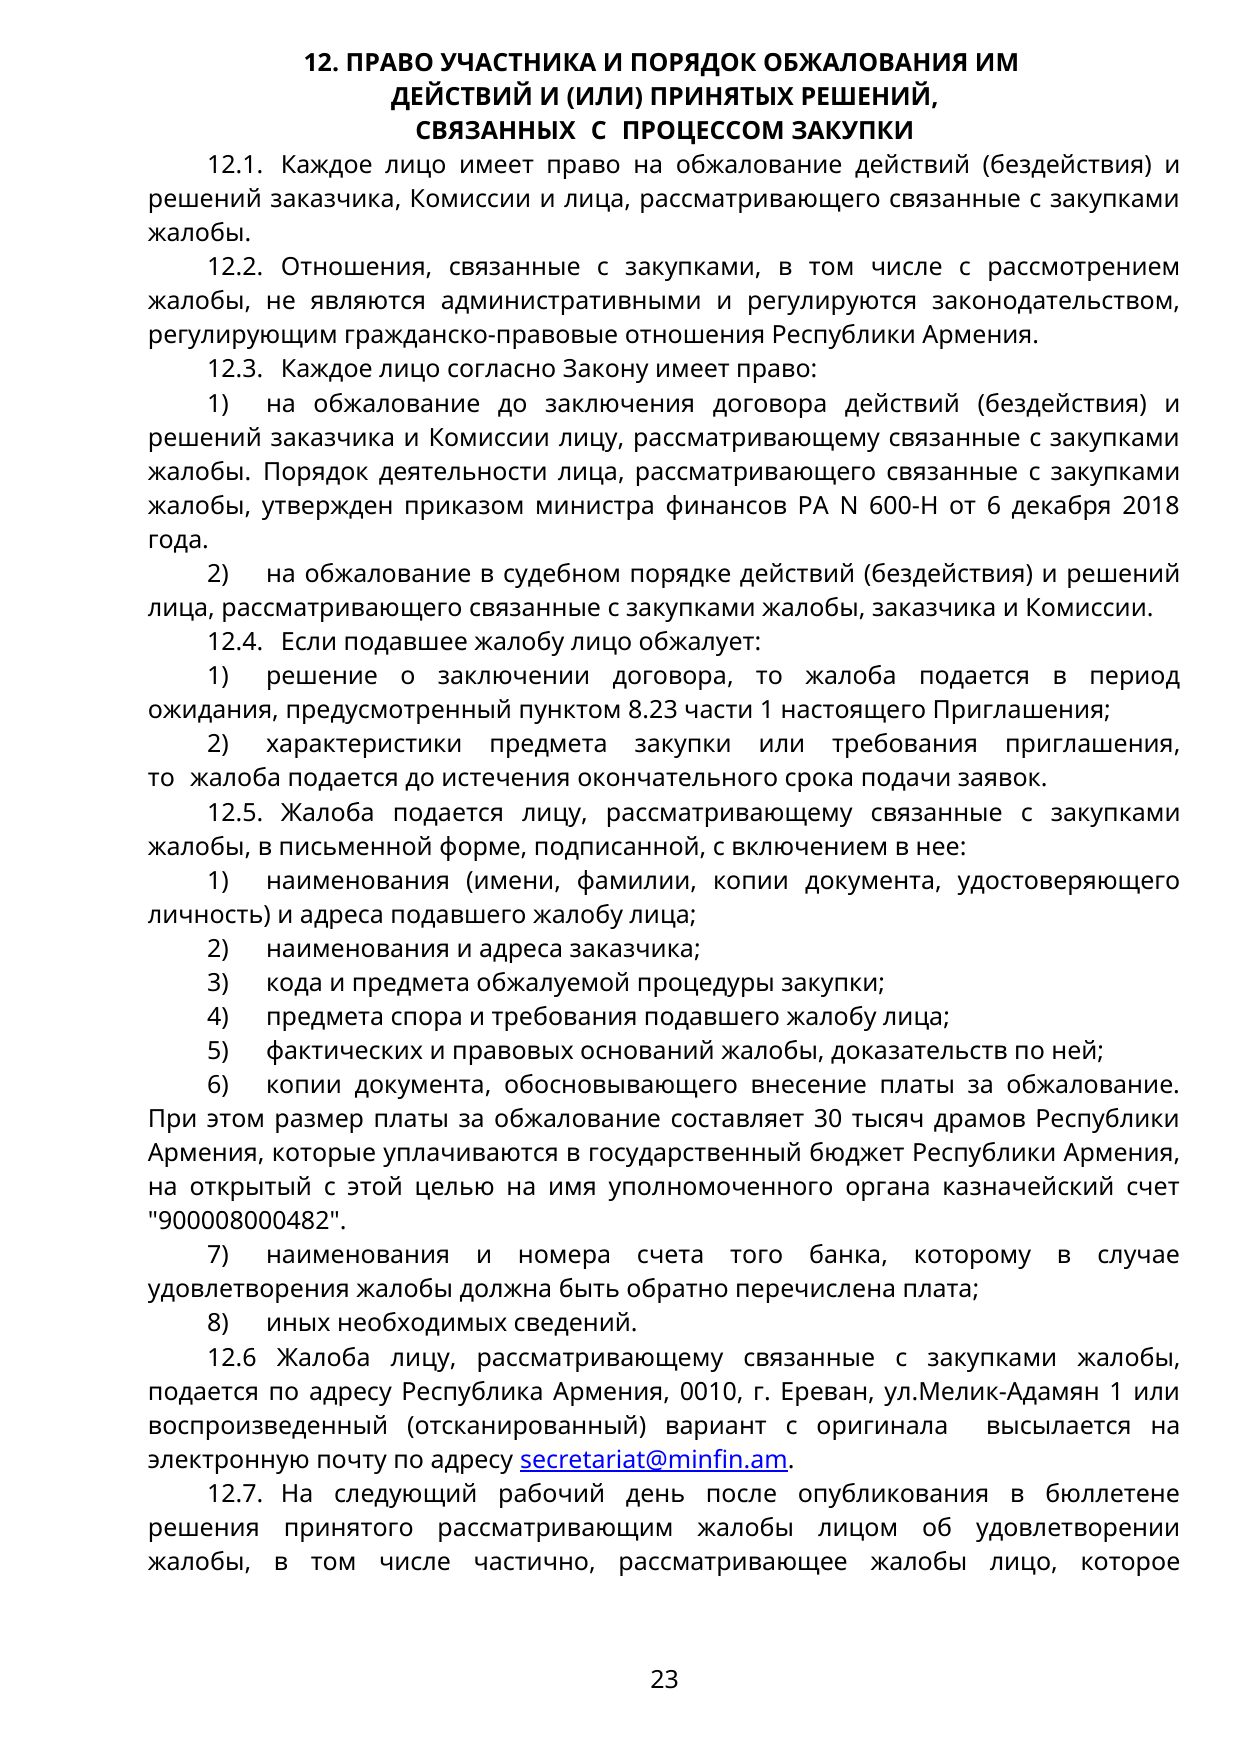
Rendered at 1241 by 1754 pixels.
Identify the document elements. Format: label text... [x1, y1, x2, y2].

text 8) иных необходимых сведений. [148, 1305, 1181, 1339]
text 12.6 Жалоба лицу, рассматривающему связанные с закупками жалобы, подается по адресу Республика Армения, 0010, г. Ереван, ул.Мелик-Адамян 1 или воспроизведенный (отсканированный) вариант с оригинала высылается на электронную почту по адресу secretariat@minfin.am. [148, 1339, 1181, 1475]
text 4) предмета спора и требования подавшего жалобу лица; [148, 998, 1181, 1033]
text 3) кода и предмета обжалуемой процедуры закупки; [148, 964, 1181, 998]
text 12.1. Каждое лицо имеет право на обжалование действий (бездействия) и решений заказчика, Комиссии и лица, рассматривающего связанные с закупками жалобы. [148, 147, 1181, 249]
text 1) наименования (имени, фамилии, копии документа, удостоверяющего личность) и адреса подавшего жалобу лица; [148, 862, 1181, 930]
text 12.3. Каждое лицо согласно Закону имеет право: [148, 351, 1181, 385]
text 6) копии документа, обосновывающего внесение платы за обжалование. При этом размер платы за обжалование составляет 30 тысяч драмов Республики Армения, которые уплачиваются в государственный бюджет Республики Армения, на открытый с этой целью на имя уполномоченного органа казначейский счет "900008000482". [148, 1067, 1181, 1237]
text 12.2. Отношения, связанные с закупками, в том числе с рассмотрением жалобы, не являются административными и регулируются законодательством, регулирующим гражданско-правовые отношения Республики Армения. [148, 249, 1181, 351]
text 5) фактических и правовых оснований жалобы, доказательств по ней; [148, 1033, 1181, 1067]
text 2) наименования и адреса заказчика; [148, 930, 1181, 964]
text 2) на обжалование в судебном порядке действий (бездействия) и решений лица, рассматривающего связанные с закупками жалобы, заказчика и Комиссии. [148, 556, 1181, 624]
text 1) решение о заключении договора, то жалоба подается в период ожидания, предусмотренный пунктом 8.23 части 1 настоящего Приглашения; [148, 658, 1181, 726]
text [148, 1475, 1181, 1578]
text 12. ПРАВО УЧАСТНИКА И ПОРЯДОК ОБЖАЛОВАНИЯ ИМ ДЕЙСТВИЙ И (ИЛИ) ПРИНЯТЫХ РЕШЕНИЙ, СВЯЗАННЫХ С ПРОЦЕССОМ ЗАКУПКИ [207, 44, 1122, 147]
text 7) наименования и номера счета того банка, которому в случае удовлетворения жалобы должна быть обратно перечислена плата; [148, 1237, 1181, 1305]
text 1) на обжалование до заключения договора действий (бездействия) и решений заказчика и Комиссии лицу, рассматривающему связанные с закупками жалобы. Порядок деятельности лица, рассматривающего связанные с закупками жалобы, утвержден приказом министра финансов РА N 600-Н от 6 декабря 2018 года. [148, 385, 1181, 556]
text 12.5. Жалоба подается лицу, рассматривающему связанные с закупками жалобы, в письменной форме, подписанной, с включением в нее: [148, 794, 1181, 862]
text 2) характеристики предмета закупки или требования приглашения, то жалоба подается до истечения окончательного срока подачи заявок. [148, 726, 1181, 794]
text 12.4. Если подавшее жалобу лицо обжалует: [148, 624, 1181, 658]
